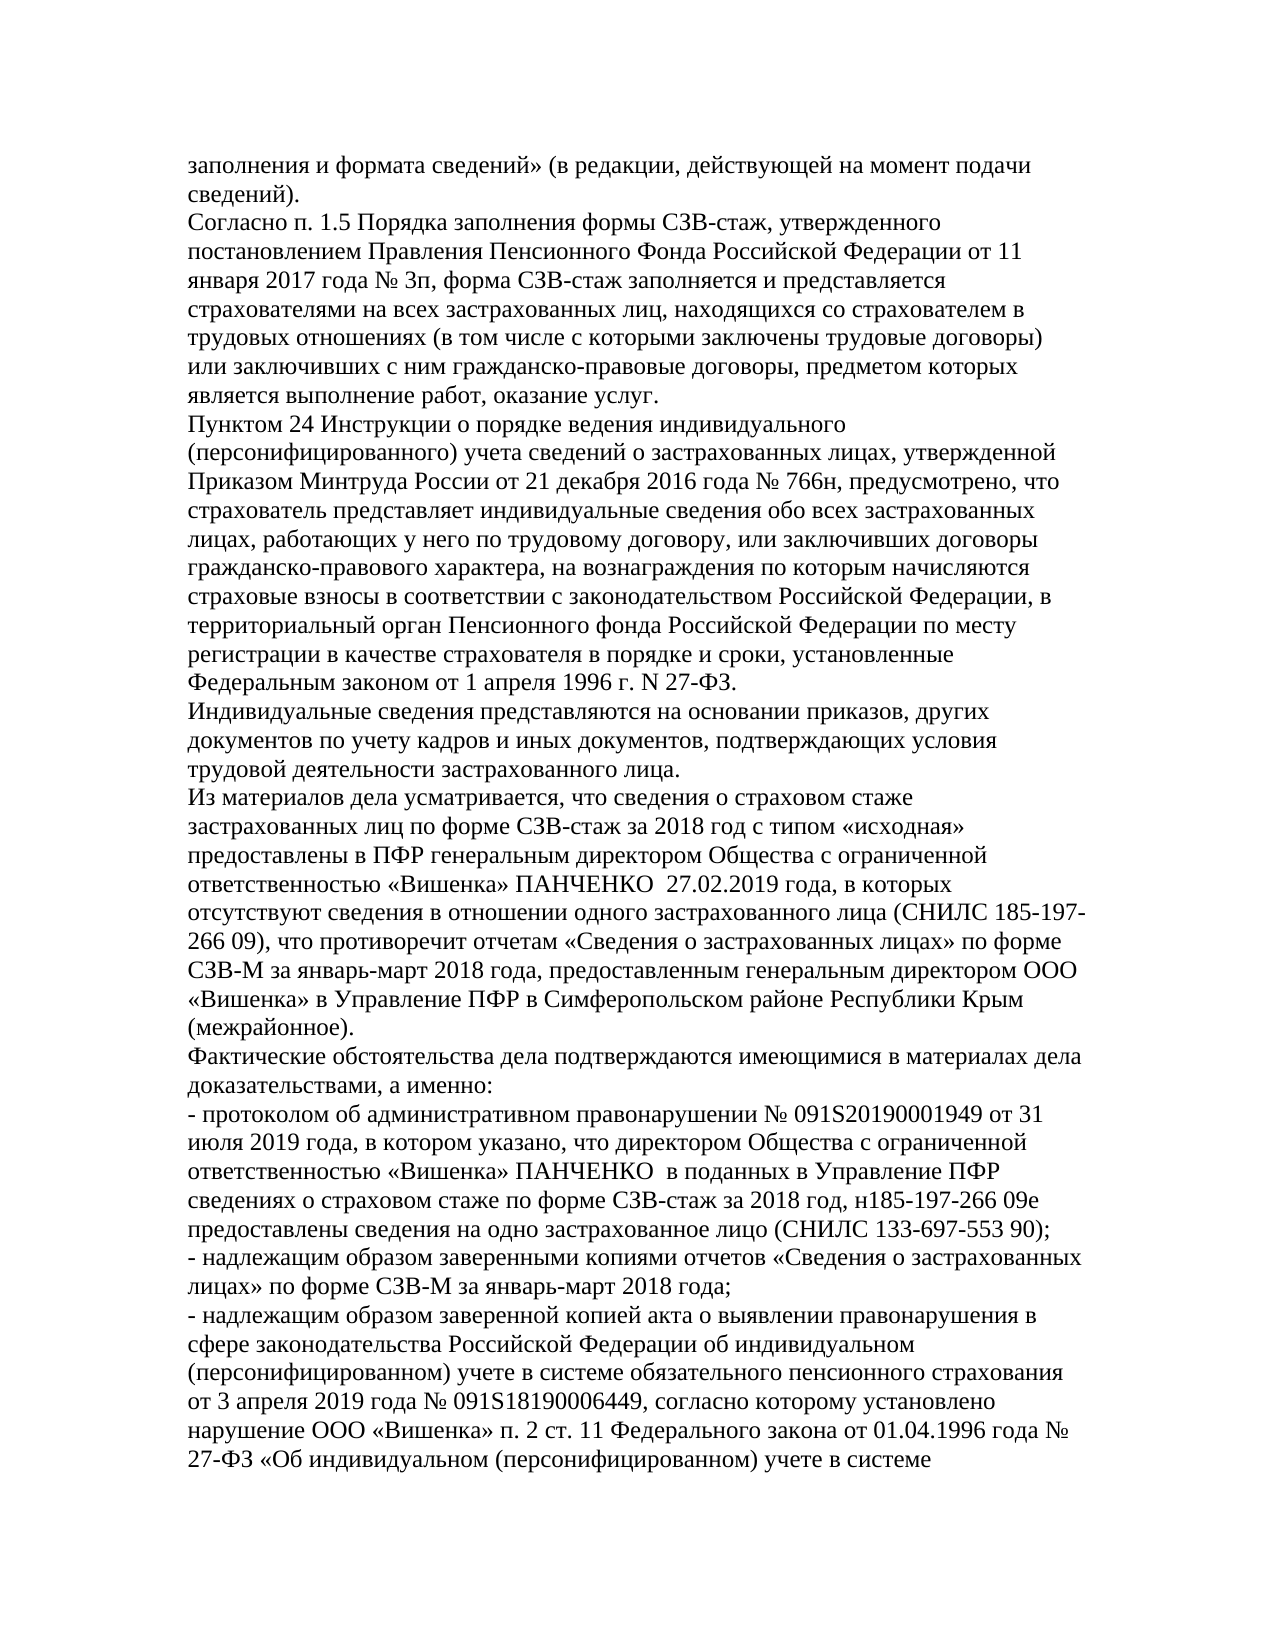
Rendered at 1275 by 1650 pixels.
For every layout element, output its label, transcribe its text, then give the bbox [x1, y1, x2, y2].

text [187, 1300, 1087, 1472]
text Фактические обстоятельства дела подтверждаются имеющимися в материалах дела доказательствами, а именно: [187, 1041, 1087, 1099]
text Согласно п. 1.5 Порядка заполнения формы СЗВ-стаж, утвержденного постановлением Правления Пенсионного Фонда Российской Федерации от 11 января 2017 года № 3п, форма СЗВ-стаж заполняется и представляется страхователями на всех застрахованных лиц, находящихся со страхователем в трудовых отношениях (в том числе с которыми заключены трудовые договоры) или заключивших с ним гражданско-правовые договоры, предметом которых является выполнение работ, оказание услуг. [187, 207, 1087, 409]
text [187, 150, 1087, 207]
text - протоколом об административном правонарушении № 091S20190001949 от 31 июля 2019 года, в котором указано, что директором Общества с ограниченной ответственностью «Вишенка» ПАНЧЕНКО в поданных в Управление ПФР сведениях о страховом стаже по форме СЗВ-стаж за 2018 год, н185-197-266 09е предоставлены сведения на одно застрахованное лицо (СНИЛС 133-697-553 90); [187, 1099, 1087, 1242]
text Пунктом 24 Инструкции о порядке ведения индивидуального (персонифицированного) учета сведений о застрахованных лицах, утвержденной Приказом Минтруда России от 21 декабря 2016 года № 766н, предусмотрено, что страхователь представляет индивидуальные сведения обо всех застрахованных лицах, работающих у него по трудовому договору, или заключивших договоры гражданско-правового характера, на вознаграждения по которым начисляются страховые взносы в соответствии с законодательством Российской Федерации, в территориальный орган Пенсионного фонда Российской Федерации по месту регистрации в качестве страхователя в порядке и сроки, установленные Федеральным законом от 1 апреля 1996 г. N 27-ФЗ. [187, 409, 1087, 696]
text - надлежащим образом заверенными копиями отчетов «Сведения о застрахованных лицах» по форме СЗВ-М за январь-март 2018 года; [187, 1242, 1087, 1300]
text Индивидуальные сведения представляются на основании приказов, других документов по учету кадров и иных документов, подтверждающих условия трудовой деятельности застрахованного лица. [187, 696, 1087, 782]
text Из материалов дела усматривается, что сведения о страховом стаже застрахованных лиц по форме СЗВ-стаж за 2018 год с типом «исходная» предоставлены в ПФР генеральным директором Общества с ограниченной ответственностью «Вишенка» ПАНЧЕНКО 27.02.2019 года, в которых отсутствуют сведения в отношении одного застрахованного лица (СНИЛС 185-197-266 09), что противоречит отчетам «Сведения о застрахованных лицах» по форме СЗВ-М за январь-март 2018 года, предоставленным генеральным директором ООО «Вишенка» в Управление ПФР в Симферопольском районе Республики Крым (межрайонное). [187, 782, 1087, 1041]
